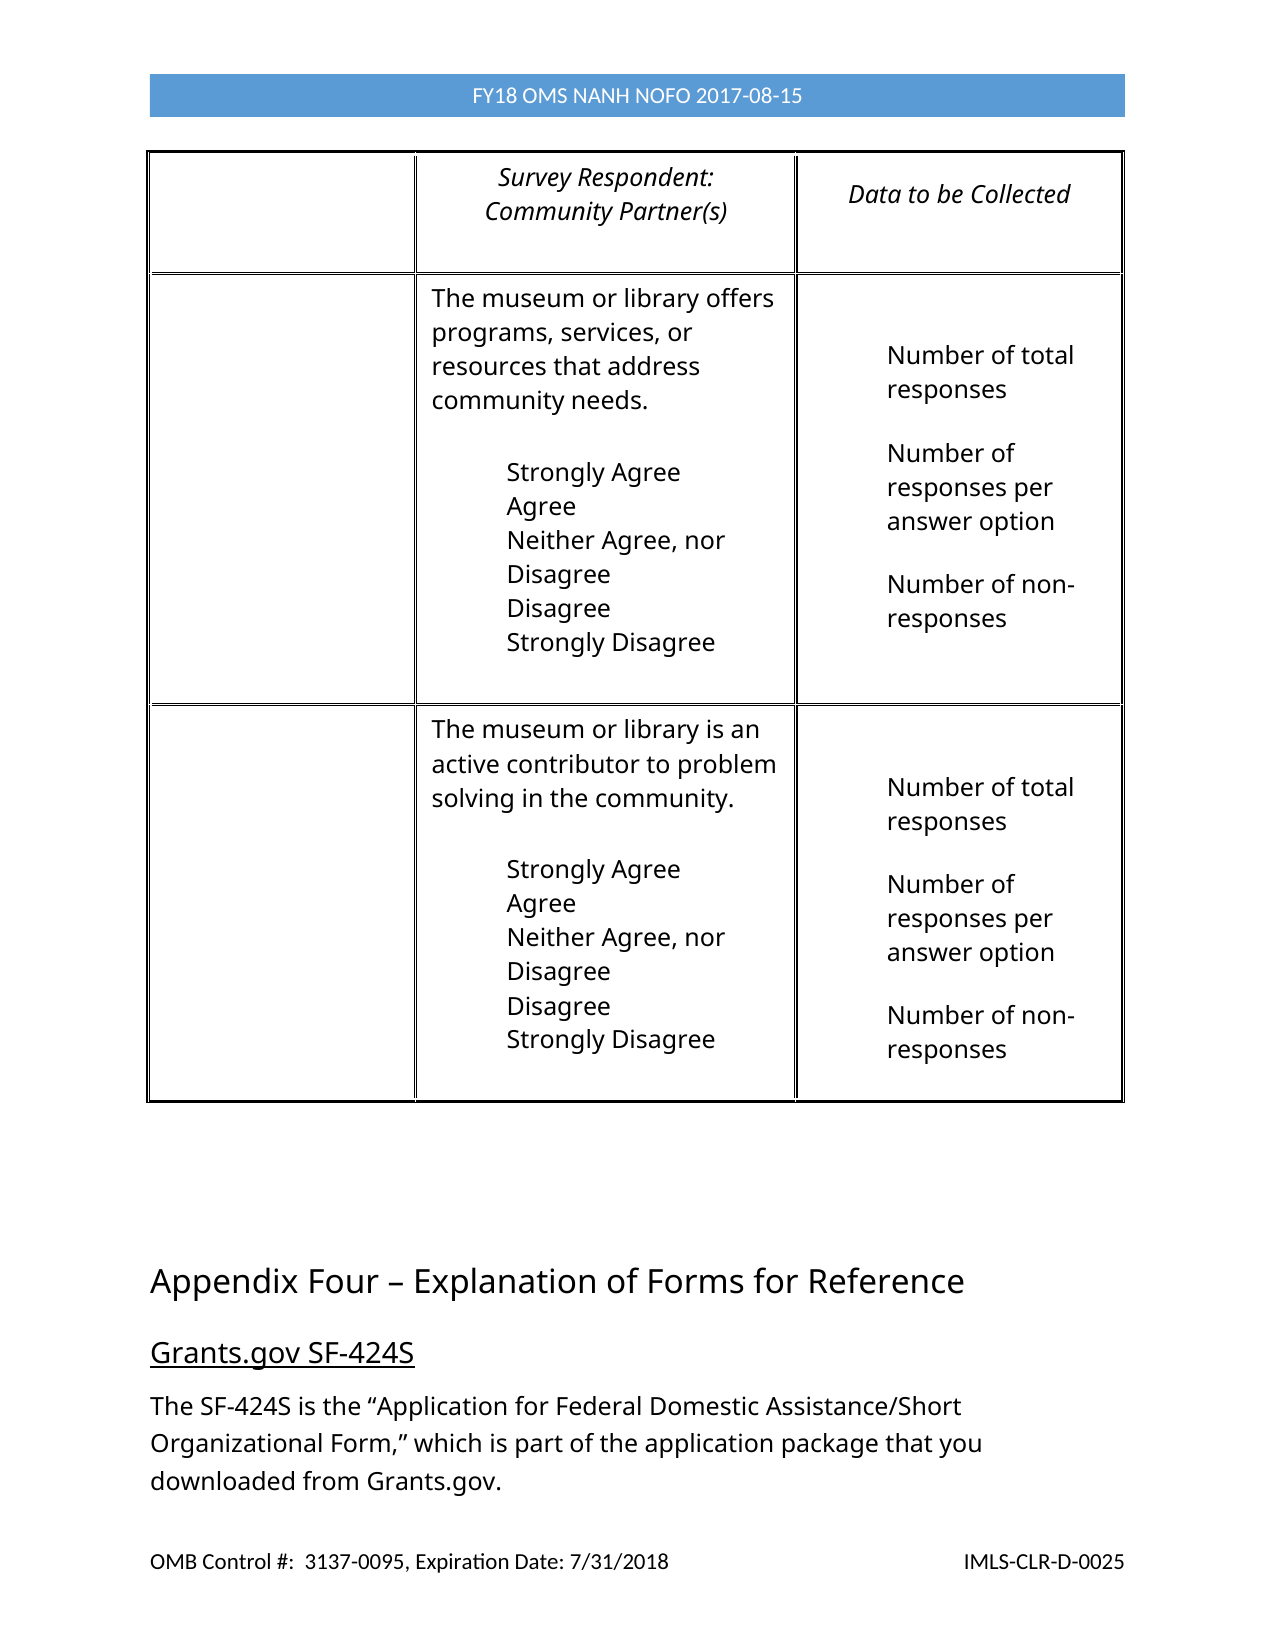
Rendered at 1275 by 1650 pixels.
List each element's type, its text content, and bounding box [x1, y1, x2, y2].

table_cell Survey Respondent: Community Partner(s) [416, 152, 796, 271]
table_cell [150, 153, 416, 271]
subtitle Grants.gov SF-424S [150, 1333, 1125, 1372]
table_cell The museum or library offers programs, services, or resources that address community needs. Strongly Agree Agree Neither Agree, nor Disagree Disagree Strongly Disagree [417, 275, 794, 703]
table_cell The museum or library is an active contributor to problem solving in the community. Strongly Agree Agree Neither Agree, nor Disagree Disagree Strongly Disagree [416, 703, 796, 1100]
table_cell Data to be Collected [796, 153, 1121, 271]
table_cell [148, 703, 416, 1100]
text The SF-424S is the “Application for Federal Domestic Assistance/Short Organizational Form,” which is part of the application package that you downloaded from Grants.gov. [150, 1385, 1125, 1497]
table_cell Number of total responses Number of responses per answer option Number of non-responses [796, 703, 1123, 1100]
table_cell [798, 271, 1122, 703]
text Appendix Four – Explanation of Forms for Reference [150, 1258, 1125, 1303]
table_cell [150, 271, 414, 703]
